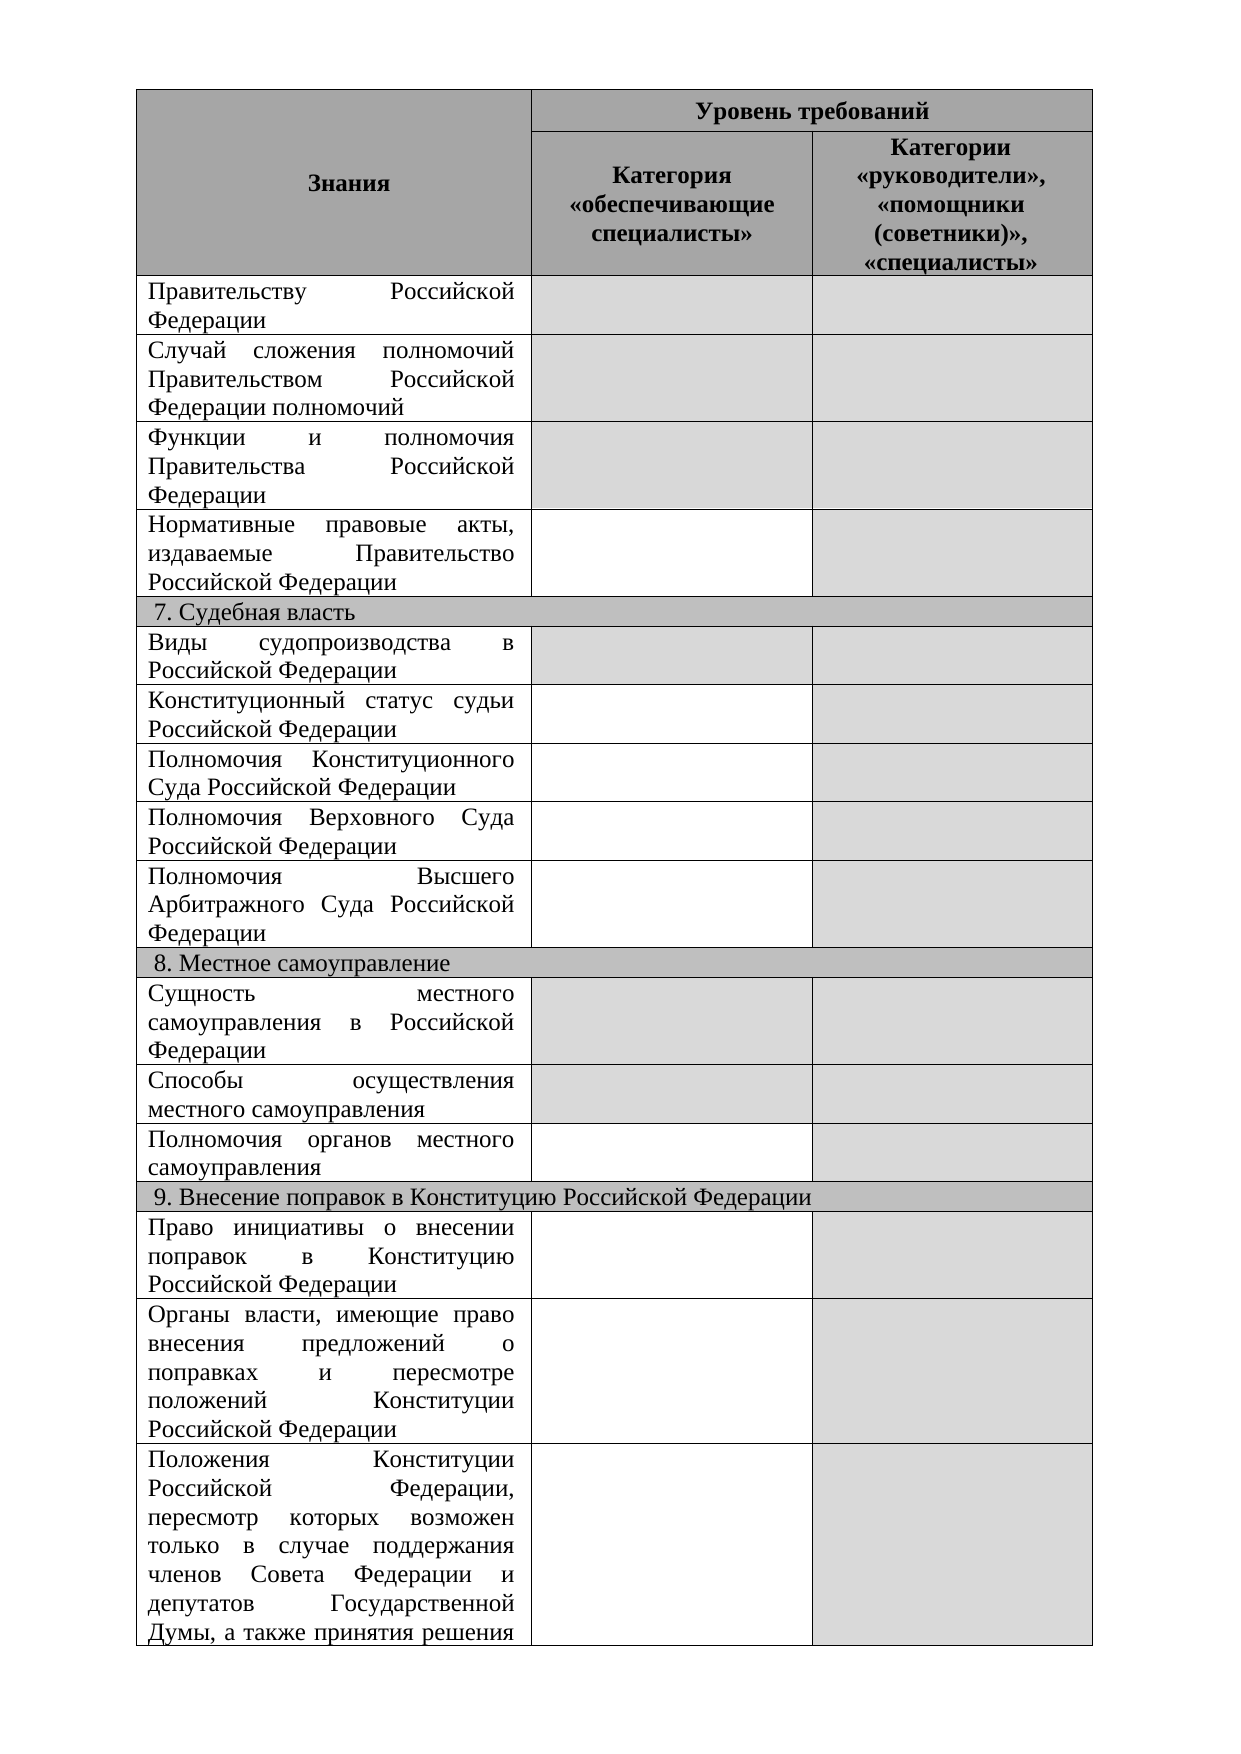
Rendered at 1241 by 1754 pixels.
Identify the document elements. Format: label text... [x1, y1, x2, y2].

table_cell Нормативные правовые акты, издаваемые Правительство Российской Федерации [137, 510, 531, 596]
table_cell 9. Внесение поправок в Конституцию Российской Федерации [137, 1182, 1092, 1211]
table_cell [813, 422, 1092, 508]
table_cell 7. Судебная власть [137, 597, 1092, 626]
table_cell [813, 1124, 1092, 1181]
table_cell 8. Местное самоуправление [137, 948, 1092, 977]
table_cell Конституционный статус судьи Российской Федерации [137, 685, 531, 743]
table_cell [813, 1065, 1092, 1123]
table_cell [813, 744, 1092, 801]
table_cell Полномочия органов местного самоуправления [137, 1124, 531, 1181]
table_cell [813, 335, 1092, 421]
table_cell Сущность местного самоуправления в Российской Федерации [137, 978, 531, 1064]
table_cell [813, 1212, 1092, 1298]
table_cell [532, 1124, 812, 1181]
table_cell [532, 276, 812, 334]
table_cell [532, 1299, 812, 1443]
table_cell Виды судопроизводства в Российской Федерации [137, 627, 531, 684]
table_cell [813, 510, 1092, 596]
table_cell [813, 685, 1092, 743]
table_cell [532, 861, 812, 947]
table_cell Функции и полномочия Правительства Российской Федерации [137, 422, 531, 508]
table_cell [532, 978, 812, 1064]
table_cell [813, 1299, 1092, 1443]
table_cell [137, 1444, 531, 1645]
table_cell Категории «руководители», «помощники (советники)», «специалисты» [813, 132, 1092, 275]
table_cell [532, 335, 812, 421]
table_cell [532, 422, 812, 508]
table_header Уровень требований [532, 90, 1092, 131]
table_cell [532, 510, 812, 596]
table_cell [532, 1065, 812, 1123]
table_cell [532, 1212, 812, 1298]
table_cell [532, 744, 812, 801]
table_cell [813, 802, 1092, 860]
table_cell [532, 627, 812, 684]
table_cell [532, 685, 812, 743]
table_cell [813, 276, 1092, 334]
table_cell Случай сложения полномочий Правительством Российской Федерации полномочий [137, 335, 531, 421]
table_cell Полномочия Верховного Суда Российской Федерации [137, 802, 531, 860]
table_cell Органы власти, имеющие право внесения предложений о поправках и пересмотре положений Конституции Российской Федерации [137, 1299, 531, 1443]
table_cell [813, 1444, 1092, 1645]
table_cell Способы осуществления местного самоуправления [137, 1065, 531, 1123]
table_cell [813, 861, 1092, 947]
table_cell Категория «обеспечивающие специалисты» [532, 132, 812, 275]
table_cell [137, 276, 531, 334]
table_cell Право инициативы о внесении поправок в Конституцию Российской Федерации [137, 1212, 531, 1298]
table_cell Полномочия Высшего Арбитражного Суда Российской Федерации [137, 861, 531, 947]
table_cell [813, 627, 1092, 684]
table_cell [813, 978, 1092, 1064]
table_cell [532, 1444, 812, 1645]
table_header Знания [137, 90, 531, 275]
table_cell Полномочия Конституционного Суда Российской Федерации [137, 744, 531, 801]
table_cell [532, 802, 812, 860]
